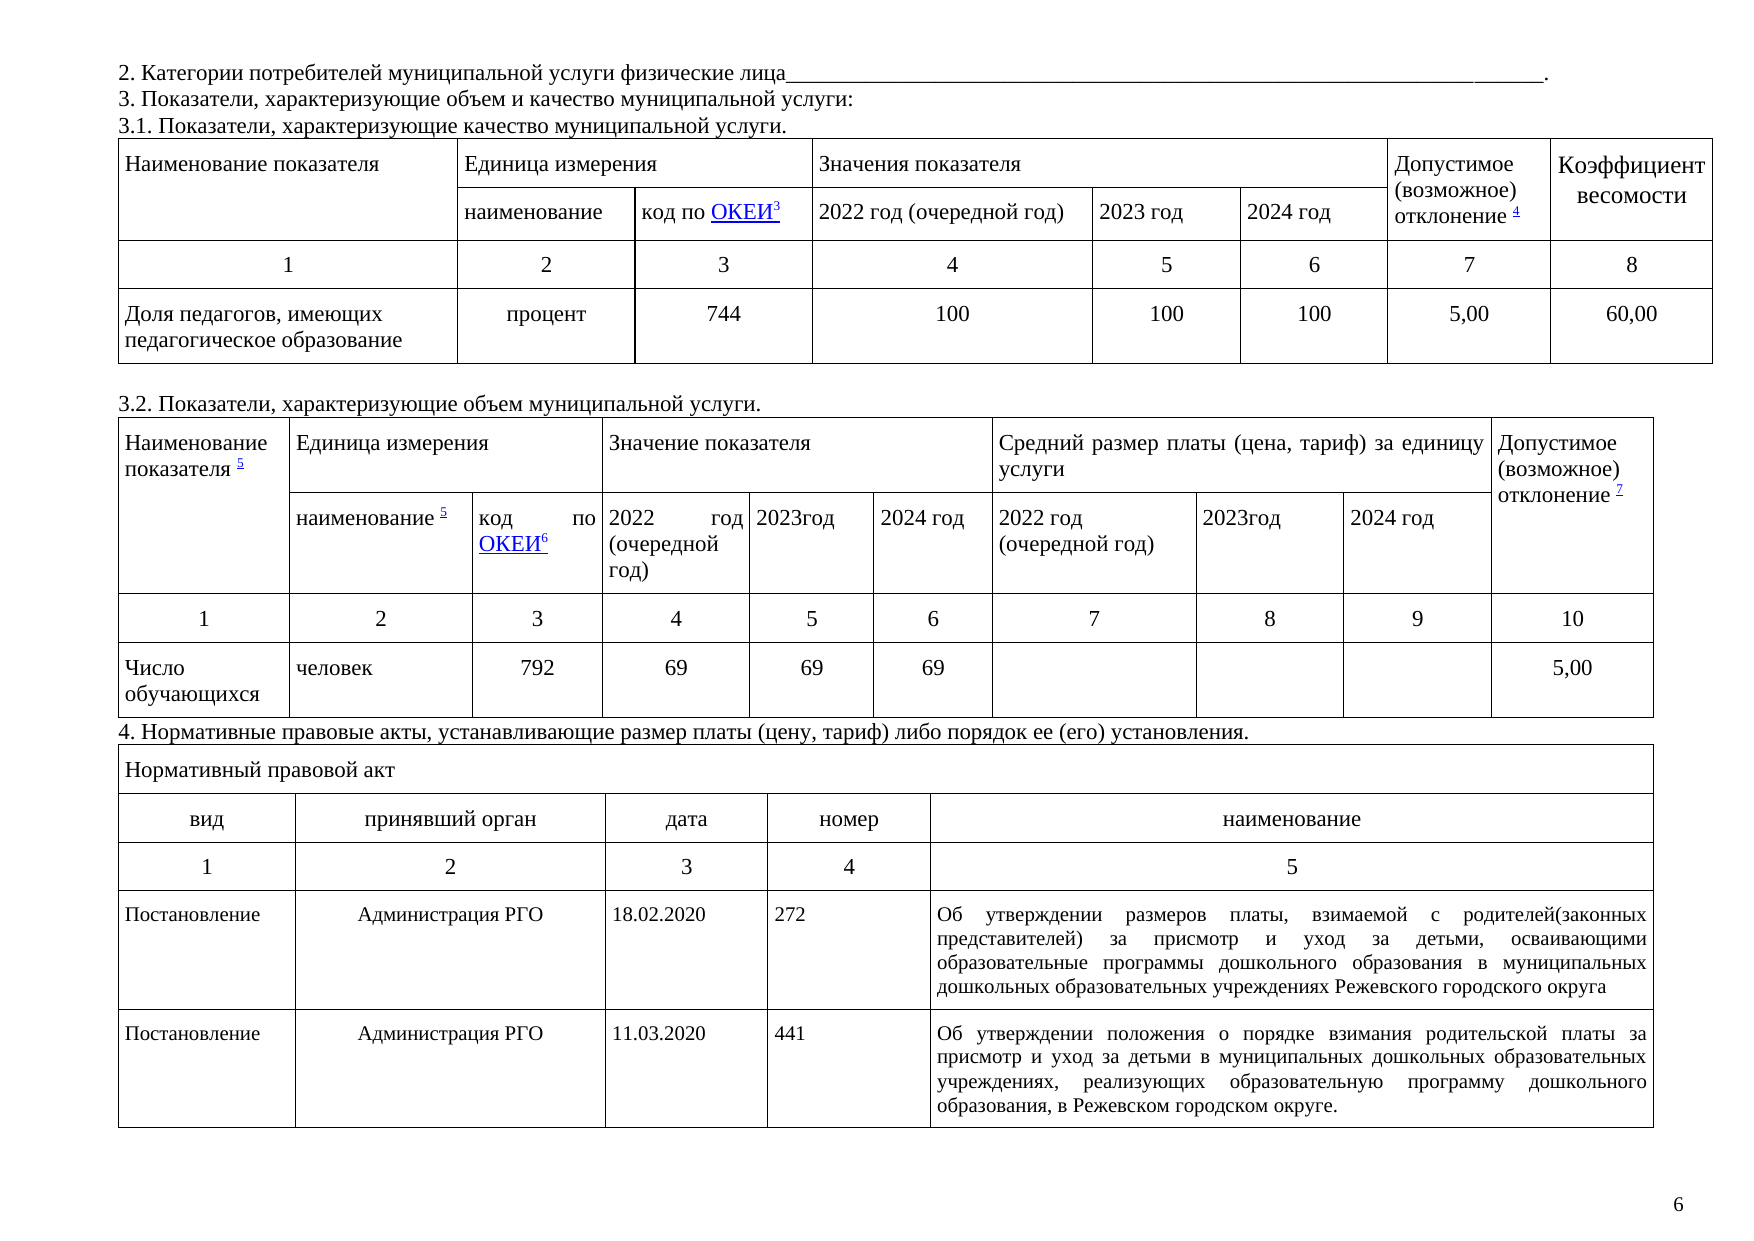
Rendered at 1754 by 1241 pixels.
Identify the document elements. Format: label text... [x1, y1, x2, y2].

table_header Значение показателя [603, 418, 992, 492]
text 3.1. Показатели, характеризующие качество муниципальной услуги. [118, 112, 1683, 138]
table_cell 2 [290, 594, 472, 642]
table_cell 6 [1241, 241, 1387, 288]
table_header Нормативный правовой акт [119, 745, 1653, 793]
table_cell 9 [1344, 594, 1491, 642]
table_cell 69 [603, 643, 749, 717]
table_cell 100 [1093, 289, 1240, 363]
table_cell 2022 год (очередной год) [813, 188, 1092, 239]
table_cell 69 [874, 643, 992, 717]
table_cell 3 [606, 843, 767, 890]
table_cell 2024 год [874, 493, 992, 593]
table_cell 5,00 [1492, 643, 1653, 717]
table_cell 5 [1093, 241, 1240, 288]
text 2. Категории потребителей муниципальной услуги физические лица__________________________________________________________________. [118, 59, 1683, 85]
table_cell Об утверждении положения о порядке взимания родительской платы за присмотр и уход за детьми в муниципальных дошкольных образовательных учреждениях, реализующих образовательную программу дошкольного образования, в Режевском городском округе. [931, 1010, 1653, 1127]
text 3.2. Показатели, характеризующие объем муниципальной услуги. [118, 391, 1683, 417]
table_cell 272 [768, 891, 930, 1009]
table_cell Администрация РГО [296, 891, 605, 1009]
table_cell Число обучающихся [119, 643, 289, 717]
table_cell 11.03.2020 [606, 1010, 767, 1127]
table_cell 4 [768, 843, 930, 890]
table_header Единица измерения [458, 139, 812, 187]
table_cell наименование 5 [290, 493, 472, 593]
table_cell 2023год [750, 493, 873, 593]
table_cell вид [119, 794, 295, 842]
table_cell 6 [874, 594, 992, 642]
table_cell процент [458, 289, 634, 363]
table_cell 18.02.2020 [606, 891, 767, 1009]
table_cell Постановление [119, 1010, 295, 1127]
table_header Единица измерения [290, 418, 602, 492]
table_header Допустимое (возможное) отклонение 7 [1492, 418, 1653, 593]
table_cell 3 [473, 594, 602, 642]
table_cell наименование [931, 794, 1653, 842]
table_cell номер [768, 794, 930, 842]
table_header Коэффициент весомости [1551, 139, 1712, 239]
table_header Наименование показателя 5 [119, 418, 289, 593]
table_cell 3 [636, 241, 812, 288]
table_header Допустимое (возможное) отклонение 4 [1388, 139, 1550, 239]
table_cell 2 [296, 843, 605, 890]
table_cell 2024 год [1241, 188, 1387, 239]
table_cell 2 [458, 241, 634, 288]
table_cell 4 [603, 594, 749, 642]
table_cell 7 [1388, 241, 1550, 288]
table_cell Постановление [119, 891, 295, 1009]
table_cell дата [606, 794, 767, 842]
table_cell 69 [750, 643, 873, 717]
table_cell 5,00 [1388, 289, 1550, 363]
table_cell 2024 год [1344, 493, 1491, 593]
table_cell 5 [931, 843, 1653, 890]
table_cell [993, 643, 1196, 717]
table_cell 2022 год (очередной год) [993, 493, 1196, 593]
table_cell 8 [1551, 241, 1712, 288]
table_cell Администрация РГО [296, 1010, 605, 1127]
table_cell 7 [993, 594, 1196, 642]
table_cell [1197, 643, 1343, 717]
table_cell 8 [1197, 594, 1343, 642]
table_cell [1344, 643, 1491, 717]
table_cell 1 [119, 843, 295, 890]
table_cell код по ОКЕИ6 [473, 493, 602, 593]
table_cell 2023год [1197, 493, 1343, 593]
table_cell 1 [119, 594, 289, 642]
table_cell 5 [750, 594, 873, 642]
text 3. Показатели, характеризующие объем и качество муниципальной услуги: [118, 85, 1683, 112]
table_cell 4 [813, 241, 1092, 288]
text 4. Нормативные правовые акты, устанавливающие размер платы (цену, тариф) либо порядок ее (его) установления. [118, 718, 1683, 744]
table_cell Об утверждении размеров платы, взимаемой с родителей(законных представителей) за присмотр и уход за детьми, осваивающими образовательные программы дошкольного образования в муниципальных дошкольных образовательных учреждениях Режевского городского округа [931, 891, 1653, 1009]
table_cell 1 [119, 241, 457, 288]
table_cell наименование [458, 188, 634, 239]
table_cell человек [290, 643, 472, 717]
table_cell 2022 год (очередной год) [603, 493, 749, 593]
table_cell 2023 год [1093, 188, 1240, 239]
table_cell Доля педагогов, имеющих педагогическое образование [119, 289, 457, 363]
table_cell 100 [1241, 289, 1387, 363]
table_cell 792 [473, 643, 602, 717]
table_cell код по ОКЕИ3 [636, 188, 812, 239]
table_header Средний размер платы (цена, тариф) за единицу услуги [993, 418, 1491, 492]
table_cell 10 [1492, 594, 1653, 642]
table_cell 441 [768, 1010, 930, 1127]
table_cell 744 [636, 289, 812, 363]
table_cell принявший орган [296, 794, 605, 842]
table_cell 100 [813, 289, 1092, 363]
table_header Значения показателя [813, 139, 1387, 187]
table_cell 60,00 [1551, 289, 1712, 363]
table_header Наименование показателя [119, 139, 457, 239]
